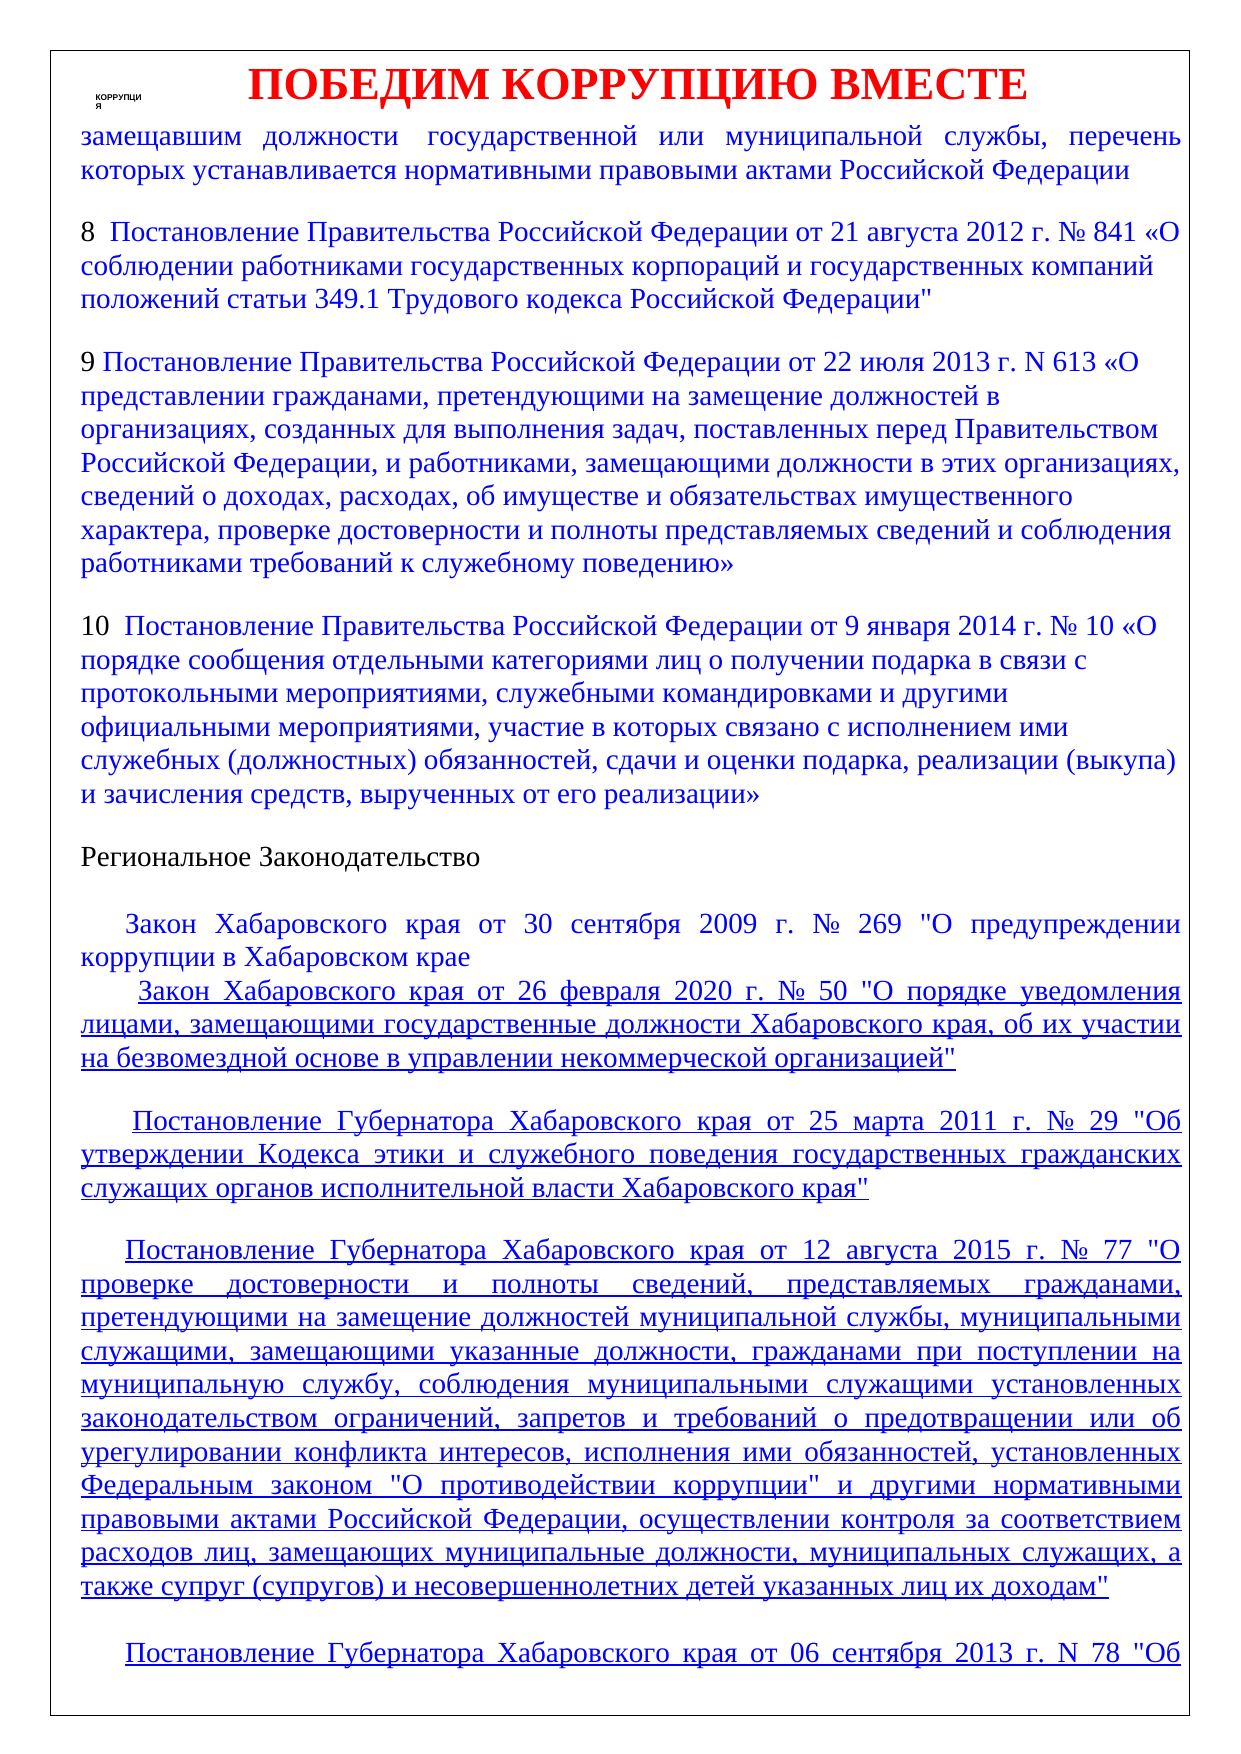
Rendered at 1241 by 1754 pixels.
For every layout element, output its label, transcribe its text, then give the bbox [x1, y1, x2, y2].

text Постановление Губернатора Хабаровского края от 12 августа 2015 г. № 77 "О проверке достоверности и полноты сведений, представляемых гражданами, претендующими на замещение должностей муниципальной службы, муниципальными служащими, замещающими указанные должности, гражданами при поступлении на муниципальную службу, соблюдения муниципальными служащими установленных законодательством ограничений, запретов и требований о предотвращении или об урегулировании конфликта интересов, исполнения ими обязанностей, установленных Федеральным законом "О противодействии коррупции" и другими нормативными правовыми актами Российской Федерации, осуществлении контроля за соответствием расходов лиц, замещающих муниципальные должности, муниципальных служащих, а также супруг (супругов) и несовершеннолетних детей указанных лиц их доходам" [80, 1232, 1182, 1295]
text Постановление Губернатора Хабаровского края от 25 марта 2011 г. № 29 "Об утверждении Кодекса этики и служебного поведения государственных гражданских служащих органов исполнительной власти Хабаровского края" [80, 1166, 1182, 1203]
text 8 Постановление Правительства Российской Федерации от 21 августа 2012 г. № 841 «О соблюдении работниками государственных корпораций и государственных компаний положений статьи 349.1 Трудового кодекса Российской Федерации" [80, 214, 1182, 315]
text Закон Хабаровского края от 26 февраля 2020 г. № 50 "О порядке уведомления лицами, замещающими государственные должности Хабаровского края, об их участии на безвомездной основе в управлении некоммерческой организацией" [80, 973, 1182, 1035]
text Постановление Губернатора Хабаровского края от 25 марта 2011 г. № 29 "Об утверждении Кодекса этики и служебного поведения государственных гражданских служащих органов исполнительной власти Хабаровского края" [80, 1103, 1182, 1165]
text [80, 1635, 1182, 1668]
text Закон Хабаровского края от 26 февраля 2020 г. № 50 "О порядке уведомления лицами, замещающими государственные должности Хабаровского края, об их участии на безвомездной основе в управлении некоммерческой организацией" [80, 1036, 1182, 1073]
text 9 Постановление Правительства Российской Федерации от 22 июля 2013 г. N 613 «О представлении гражданами, претендующими на замещение должностей в организациях, созданных для выполнения задач, поставленных перед Правительством Российской Федерации, и работниками, замещающими должности в этих организациях, сведений о доходах, расходах, об имуществе и обязательствах имущественного характера, проверке достоверности и полноты представляемых сведений и соблюдения работниками требований к служебному поведению» [80, 344, 1182, 579]
text 10 Постановление Правительства Российской Федерации от 9 января 2014 г. № 10 «О порядке сообщения отдельными категориями лиц о получении подарка в связи с протокольными мероприятиями, служебными командировками и другими официальными мероприятиями, участие в которых связано с исполнением ими служебных (должностных) обязанностей, сдачи и оценки подарка, реализации (выкупа) и зачисления средств, вырученных от его реализации» [80, 608, 1182, 809]
text Региональное Законодательство [80, 839, 1182, 872]
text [80, 118, 1182, 185]
text Закон Хабаровского края от 30 сентября 2009 г. № 269 "О предупреждении коррупции в Хабаровском крае [80, 906, 1182, 973]
